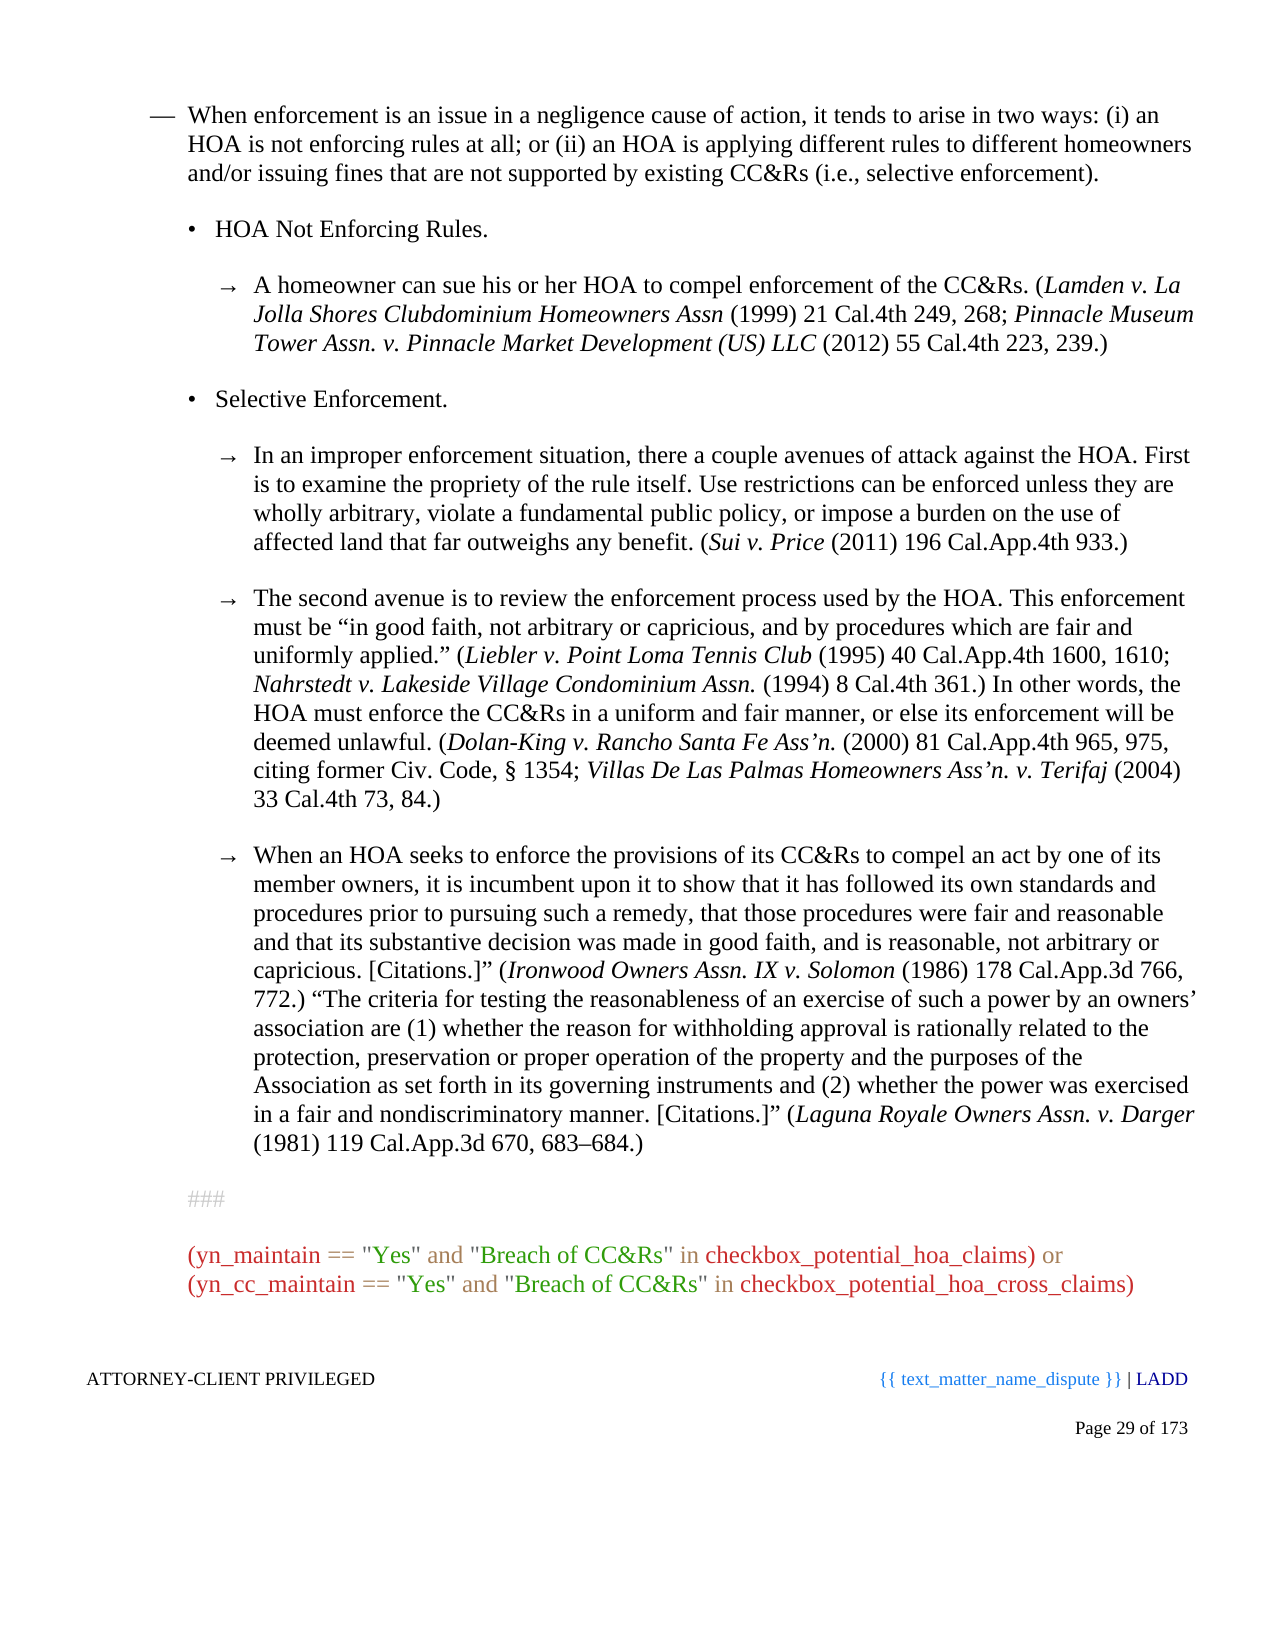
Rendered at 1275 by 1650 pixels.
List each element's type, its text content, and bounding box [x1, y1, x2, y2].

text • HOA Not Enforcing Rules. [187, 214, 1200, 243]
text • Selective Enforcement. [187, 384, 1200, 413]
text → The second avenue is to review the enforcement process used by the HOA. This enforcement must be “in good faith, not arbitrary or capricious, and by procedures which are fair and uniformly applied.” (Liebler v. Point Loma Tennis Club (1995) 40 Cal.App.4th 1600, 1610; Nahrstedt v. Lakeside Village Condominium Assn. (1994) 8 Cal.4th 361.) In other words, the HOA must enforce the CC&Rs in a uniform and fair manner, or else its enforcement will be deemed unlawful. (Dolan-King v. Rancho Santa Fe Ass’n. (2000) 81 Cal.App.4th 965, 975, citing former Civ. Code, § 1354; Villas De Las Palmas Homeowners Ass’n. v. Terifaj (2004) 33 Cal.4th 73, 84.) [216, 583, 1200, 813]
text → In an improper enforcement situation, there a couple avenues of attack against the HOA. First is to examine the propriety of the rule itself. Use restrictions can be enforced unless they are wholly arbitrary, violate a fundamental public policy, or impose a burden on the use of affected land that far outweighs any benefit. (Sui v. Price (2011) 196 Cal.App.4th 933.) [216, 441, 1200, 556]
text → A homeowner can sue his or her HOA to compel enforcement of the CC&Rs. (Lamden v. La Jolla Shores Clubdominium Homeowners Assn (1999) 21 Cal.4th 249, 268; Pinnacle Museum Tower Assn. v. Pinnacle Market Development (US) LLC (2012) 55 Cal.4th 223, 239.) [216, 271, 1200, 357]
text → When an HOA seeks to enforce the provisions of its CC&Rs to compel an act by one of its member owners, it is incumbent upon it to show that it has followed its own standards and procedures prior to pursuing such a remedy, that those procedures were fair and reasonable and that its substantive decision was made in good faith, and is reasonable, not arbitrary or capricious. [Citations.]” (Ironwood Owners Assn. IX v. Solomon (1986) 178 Cal.App.3d 766, 772.) “The criteria for testing the reasonableness of an exercise of such a power by an owners’ association are (1) whether the reason for withholding approval is rationally related to the protection, preservation or proper operation of the property and the purposes of the Association as set forth in its governing instruments and (2) whether the power was exercised in a fair and nondiscriminatory manner. [Citations.]” (Laguna Royale Owners Assn. v. Darger (1981) 119 Cal.App.3d 670, 683–684.) [216, 841, 1200, 1157]
text — When enforcement is an issue in a negligence cause of action, it tends to arise in two ways: (i) an HOA is not enforcing rules at all; or (ii) an HOA is applying different rules to different homeowners and/or issuing fines that are not supported by existing CC&Rs (i.e., selective enforcement). [150, 101, 1200, 187]
